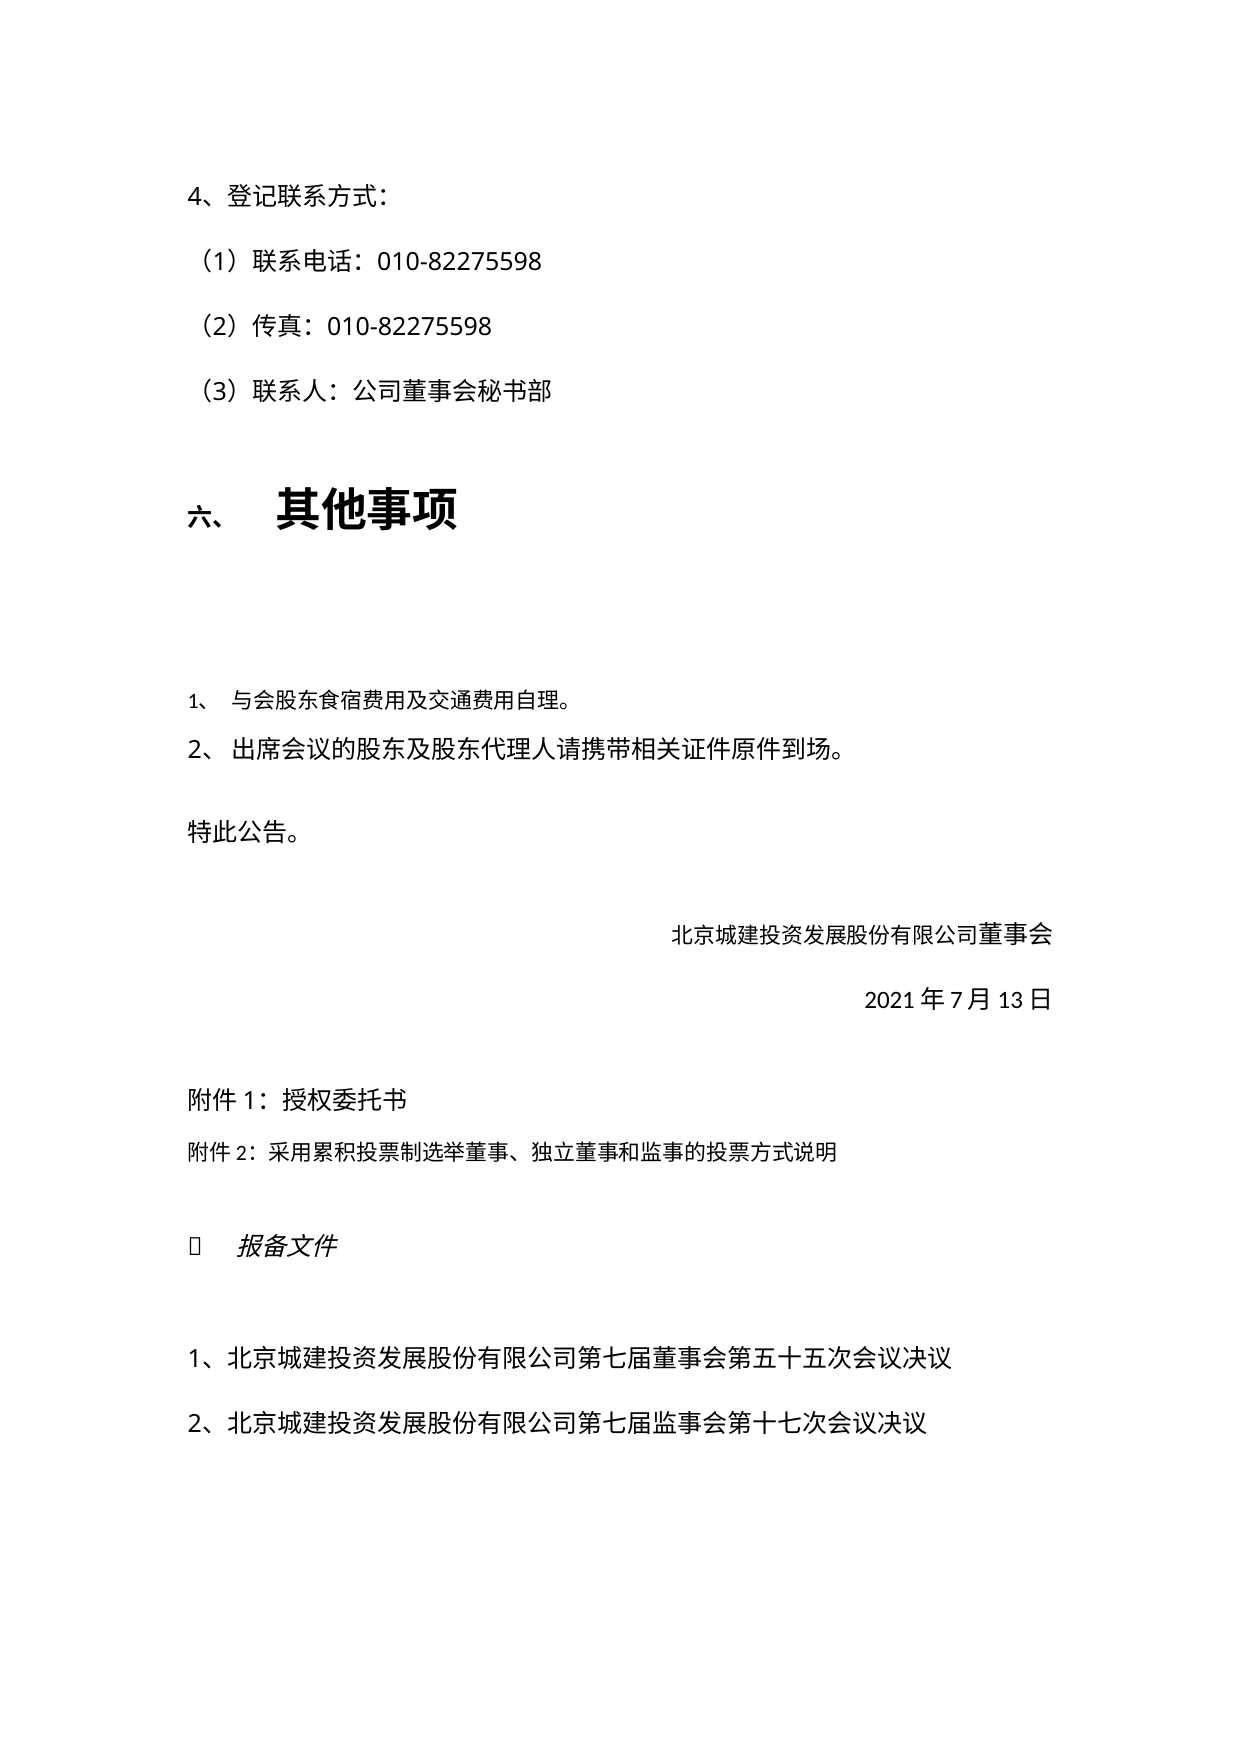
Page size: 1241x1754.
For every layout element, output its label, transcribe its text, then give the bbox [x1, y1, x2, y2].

text 2、北京城建投资发展股份有限公司第七届监事会第十七次会议决议 [187, 1389, 1059, 1454]
text 附件1：授权委托书 [187, 1081, 1053, 1117]
text 1、北京城建投资发展股份有限公司第七届董事会第五十五次会议决议 [187, 1324, 1059, 1389]
text 董事会 [187, 900, 1053, 965]
text 特此公告。 [187, 813, 1053, 849]
text  报备文件 [187, 1212, 1053, 1277]
